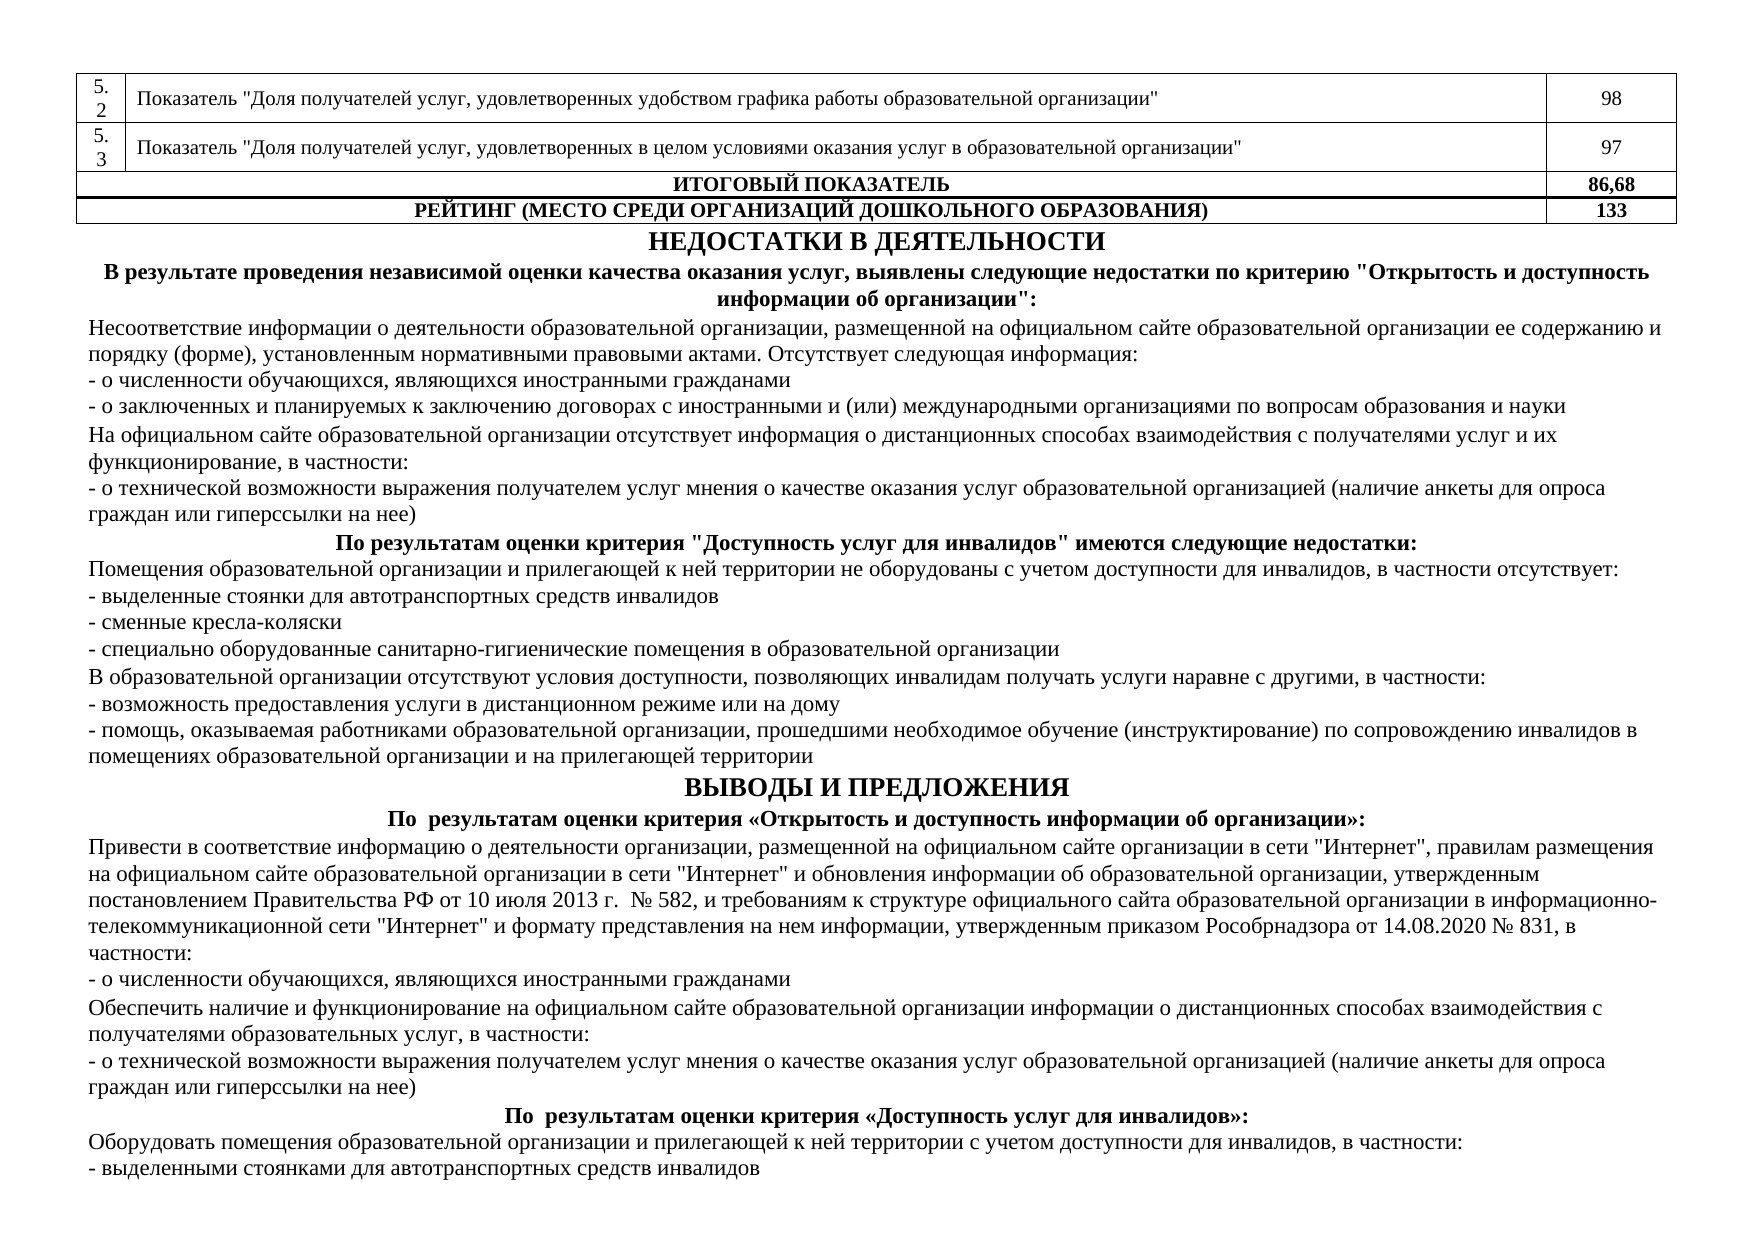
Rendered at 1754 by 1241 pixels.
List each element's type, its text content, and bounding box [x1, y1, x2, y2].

table_cell Привести в соответствие информацию о деятельности организации, размещенной на официальном сайте организации в сети "Интернет", правилам размещения на официальном сайте образовательной организации в сети "Интернет" и обновления информации об образовательной организации, утвержденным постановлением Правительства РФ от 10 июля 2013 г. № 582, и требованиям к структуре официального сайта образовательной организации в информационно-телекоммуникационной сети "Интернет" и формату представления на нем информации, утвержденным приказом Рособрнадзора от 14.08.2020 № 831, в частности: [77, 834, 1677, 965]
table_cell - о технической возможности выражения получателем услуг мнения о качестве оказания услуг образовательной организацией (наличие анкеты для опроса граждан или гиперссылки на нее) [77, 1047, 1677, 1099]
table_cell - помощь, оказываемая работниками образовательной организации, прошедшими необходимое обучение (инструктирование) по сопровождению инвалидов в помещениях образовательной организации и на прилегающей территории [77, 716, 1677, 769]
table_cell 133 [1547, 199, 1676, 222]
table_cell - возможность предоставления услуги в дистанционном режиме или на дому [77, 690, 1677, 716]
table_cell 98 [1547, 74, 1676, 122]
table_cell В образовательной организации отсутствуют условия доступности, позволяющих инвалидам получать услуги наравне с другими, в частности: [77, 663, 1677, 690]
table_cell - о технической возможности выражения получателем услуг мнения о качестве оказания услуг образовательной организацией (наличие анкеты для опроса граждан или гиперссылки на нее) [77, 474, 1677, 527]
table_cell - выделенные стоянки для автотранспортных средств инвалидов [77, 582, 1677, 608]
table_cell Обеспечить наличие и функционирование на официальном сайте образовательной организации информации о дистанционных способах взаимодействия с получателями образовательных услуг, в частности: [77, 994, 1677, 1047]
table_cell Оборудовать помещения образовательной организации и прилегающей к ней территории с учетом доступности для инвалидов, в частности: [77, 1128, 1677, 1154]
table_cell - о численности обучающихся, являющихся иностранными гражданами [77, 366, 1677, 393]
table_cell - специально оборудованные санитарно-гигиенические помещения в образовательной организации [77, 635, 1677, 661]
table_cell По результатам оценки критерия "Доступность услуг для инвалидов" имеются следующие недостатки: [77, 529, 1677, 556]
table_cell По результатам оценки критерия «Открытость и доступность информации об организации»: [77, 805, 1677, 831]
table_cell 86,68 [1547, 172, 1676, 196]
table_cell 5.3 [77, 123, 125, 171]
table_cell Показатель "Доля получателей услуг, удовлетворенных удобством графика работы образовательной организации" [126, 74, 1546, 122]
table_cell - выделенными стоянками для автотранспортных средств инвалидов [77, 1155, 1677, 1181]
table_cell Несоответствие информации о деятельности образовательной организации, размещенной на официальном сайте образовательной организации ее содержанию и порядку (форме), установленным нормативными правовыми актами. Отсутствует следующая информация: [77, 314, 1677, 366]
table_cell 5.2 [77, 74, 125, 122]
table_cell На официальном сайте образовательной организации отсутствует информация о дистанционных способах взаимодействия с получателями услуг и их функционирование, в частности: [77, 421, 1677, 474]
table_cell ИТОГОВЫЙ ПОКАЗАТЕЛЬ [77, 172, 1546, 196]
table_cell В результате проведения независимой оценки качества оказания услуг, выявлены следующие недостатки по критерию "Открытость и доступность информации об организации": [77, 259, 1677, 311]
table_cell РЕЙТИНГ (МЕСТО СРЕДИ ОРГАНИЗАЦИЙ ДОШКОЛЬНОГО ОБРАЗОВАНИЯ) [77, 199, 1546, 222]
table_cell - о заключенных и планируемых к заключению договорах с иностранными и (или) международными организациями по вопросам образования и науки [77, 393, 1677, 419]
table_cell Показатель "Доля получателей услуг, удовлетворенных в целом условиями оказания услуг в образовательной организации" [126, 123, 1546, 171]
table_cell Помещения образовательной организации и прилегающей к ней территории не оборудованы с учетом доступности для инвалидов, в частности отсутствует: [77, 556, 1677, 582]
table_cell 97 [1547, 123, 1676, 171]
table_cell - сменные кресла-коляски [77, 608, 1677, 634]
table_cell - о численности обучающихся, являющихся иностранными гражданами [77, 965, 1677, 992]
table_cell ВЫВОДЫ И ПРЕДЛОЖЕНИЯ [77, 771, 1677, 802]
table_cell НЕДОСТАТКИ В ДЕЯТЕЛЬНОСТИ [77, 225, 1677, 256]
table_cell По результатам оценки критерия «Доступность услуг для инвалидов»: [77, 1102, 1677, 1128]
